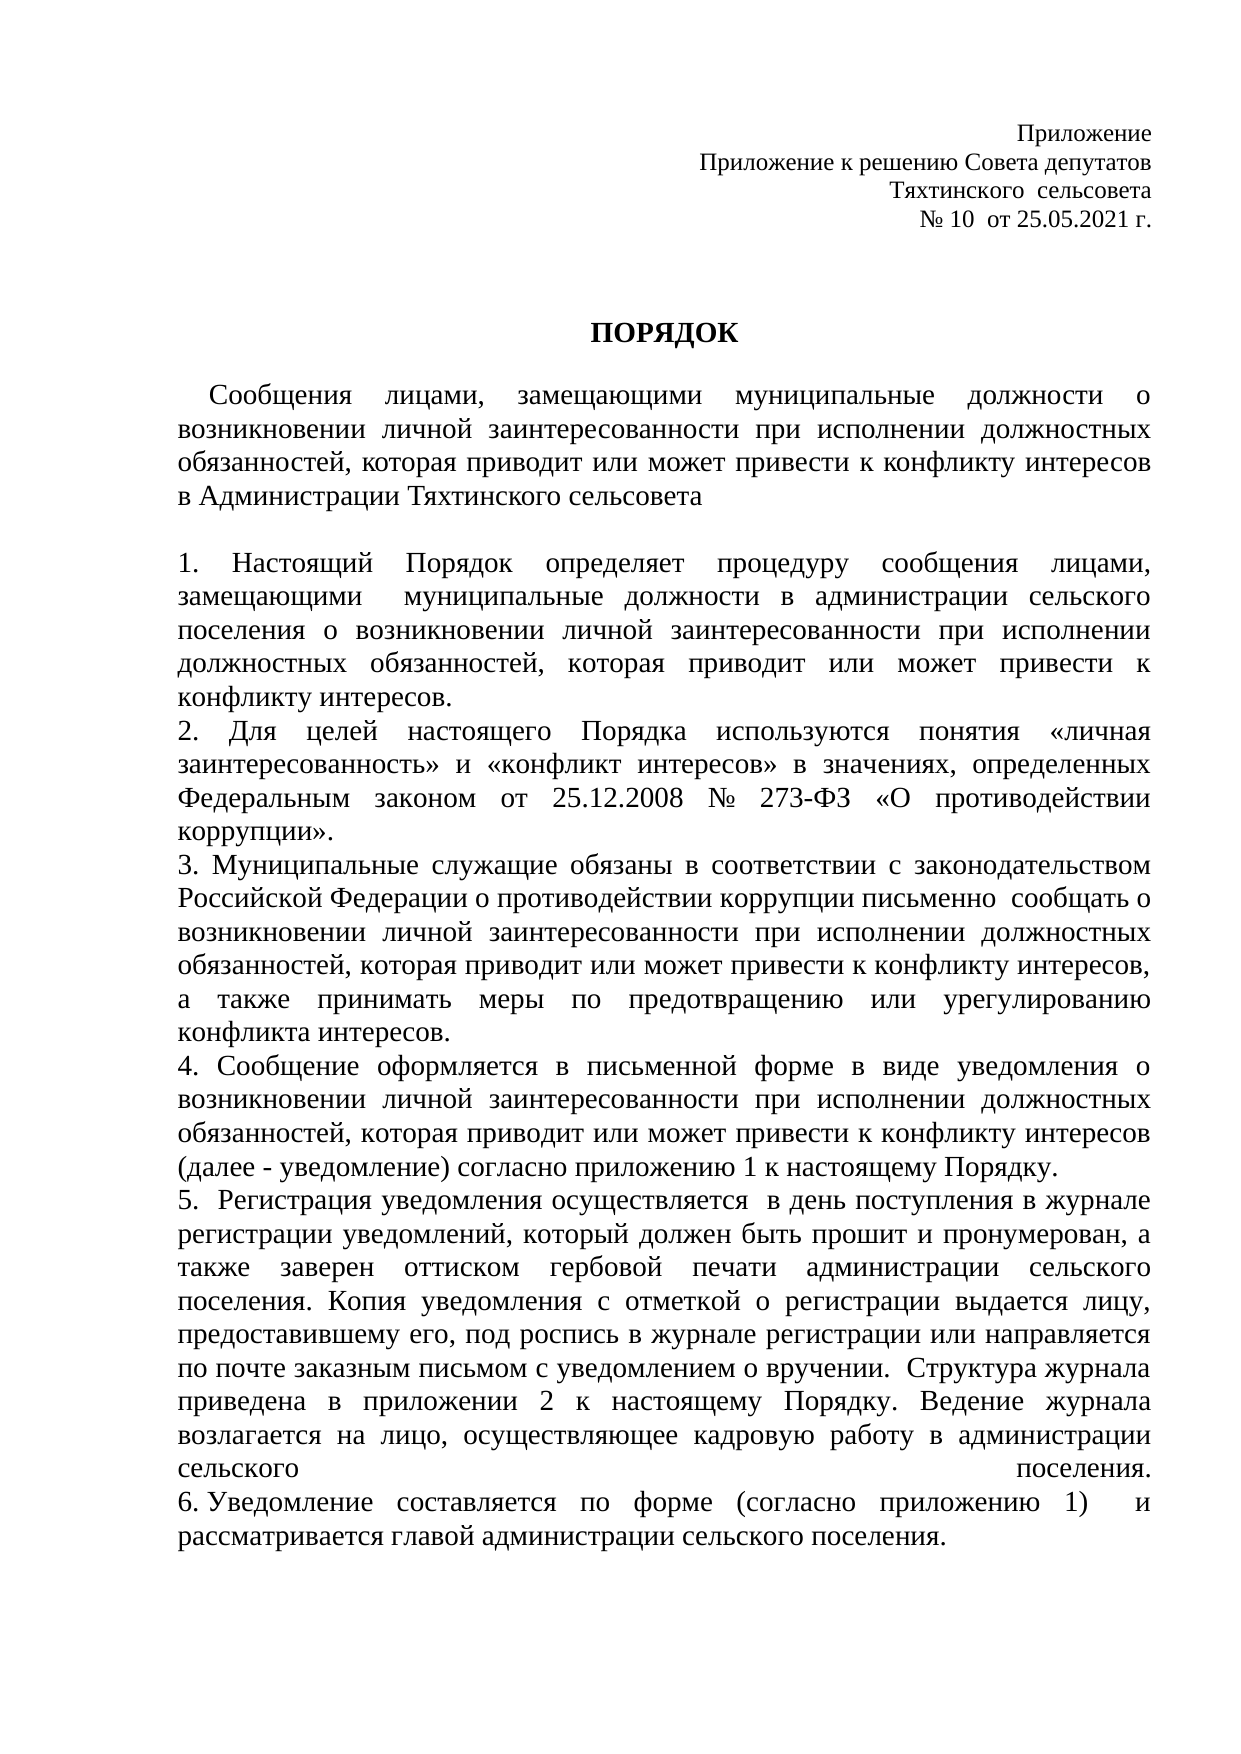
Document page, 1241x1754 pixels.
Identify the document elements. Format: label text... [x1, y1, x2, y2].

text 1. Настоящий Порядок определяет процедуру сообщения лицами, замещающими муниципальные должности в администрации сельского поселения о возникновении личной заинтересованности при исполнении должностных обязанностей, которая приводит или может привести к конфликту интересов. [177, 545, 1152, 713]
text 4. Сообщение оформляется в письменной форме в виде уведомления о возникновении личной заинтересованности при исполнении должностных обязанностей, которая приводит или может привести к конфликту интересов (далее - уведомление) согласно приложению 1 к настоящему Порядку. [177, 1048, 1152, 1182]
text 5. Регистрация уведомления осуществляется в день поступления в журнале регистрации уведомлений, который должен быть прошит и пронумерован, а также заверен оттиском гербовой печати администрации сельского поселения. Копия уведомления с отметкой о регистрации выдается лицу, предоставившему его, под роспись в журнале регистрации или направляется по почте заказным письмом с уведомлением о вручении. Структура журнала приведена в приложении 2 к настоящему Порядку. Ведение журнала возлагается на лицо, осуществляющее кадровую работу в администрации сельского поселения. 6. Уведомление составляется по форме (согласно приложению 1) и рассматривается главой администрации сельского поселения. [177, 1182, 1152, 1551]
text Приложение к решению Совета депутатов [177, 147, 1152, 176]
text 2. Для целей настоящего Порядка используются понятия «личная заинтересованность» и «конфликт интересов» в значениях, определенных Федеральным законом от 25.12.2008 № 273-ФЗ «О противодействии коррупции». [177, 713, 1152, 847]
text Сообщения лицами, замещающими муниципальные должности о возникновении личной заинтересованности при исполнении должностных обязанностей, которая приводит или может привести к конфликту интересов в Администрации Тяхтинского сельсовета [177, 377, 1152, 511]
text Тяхтинского сельсовета [177, 176, 1152, 204]
text № 10 от 25.05.2021 г. [177, 204, 1152, 233]
text ПОРЯДОК [177, 315, 1152, 348]
text 3. Муниципальные служащие обязаны в соответствии с законодательством Российской Федерации о противодействии коррупции письменно сообщать о возникновении личной заинтересованности при исполнении должностных обязанностей, которая приводит или может привести к конфликту интересов, а также принимать меры по предотвращению или урегулированию конфликта интересов. [177, 847, 1152, 1048]
text Приложение [177, 118, 1152, 147]
